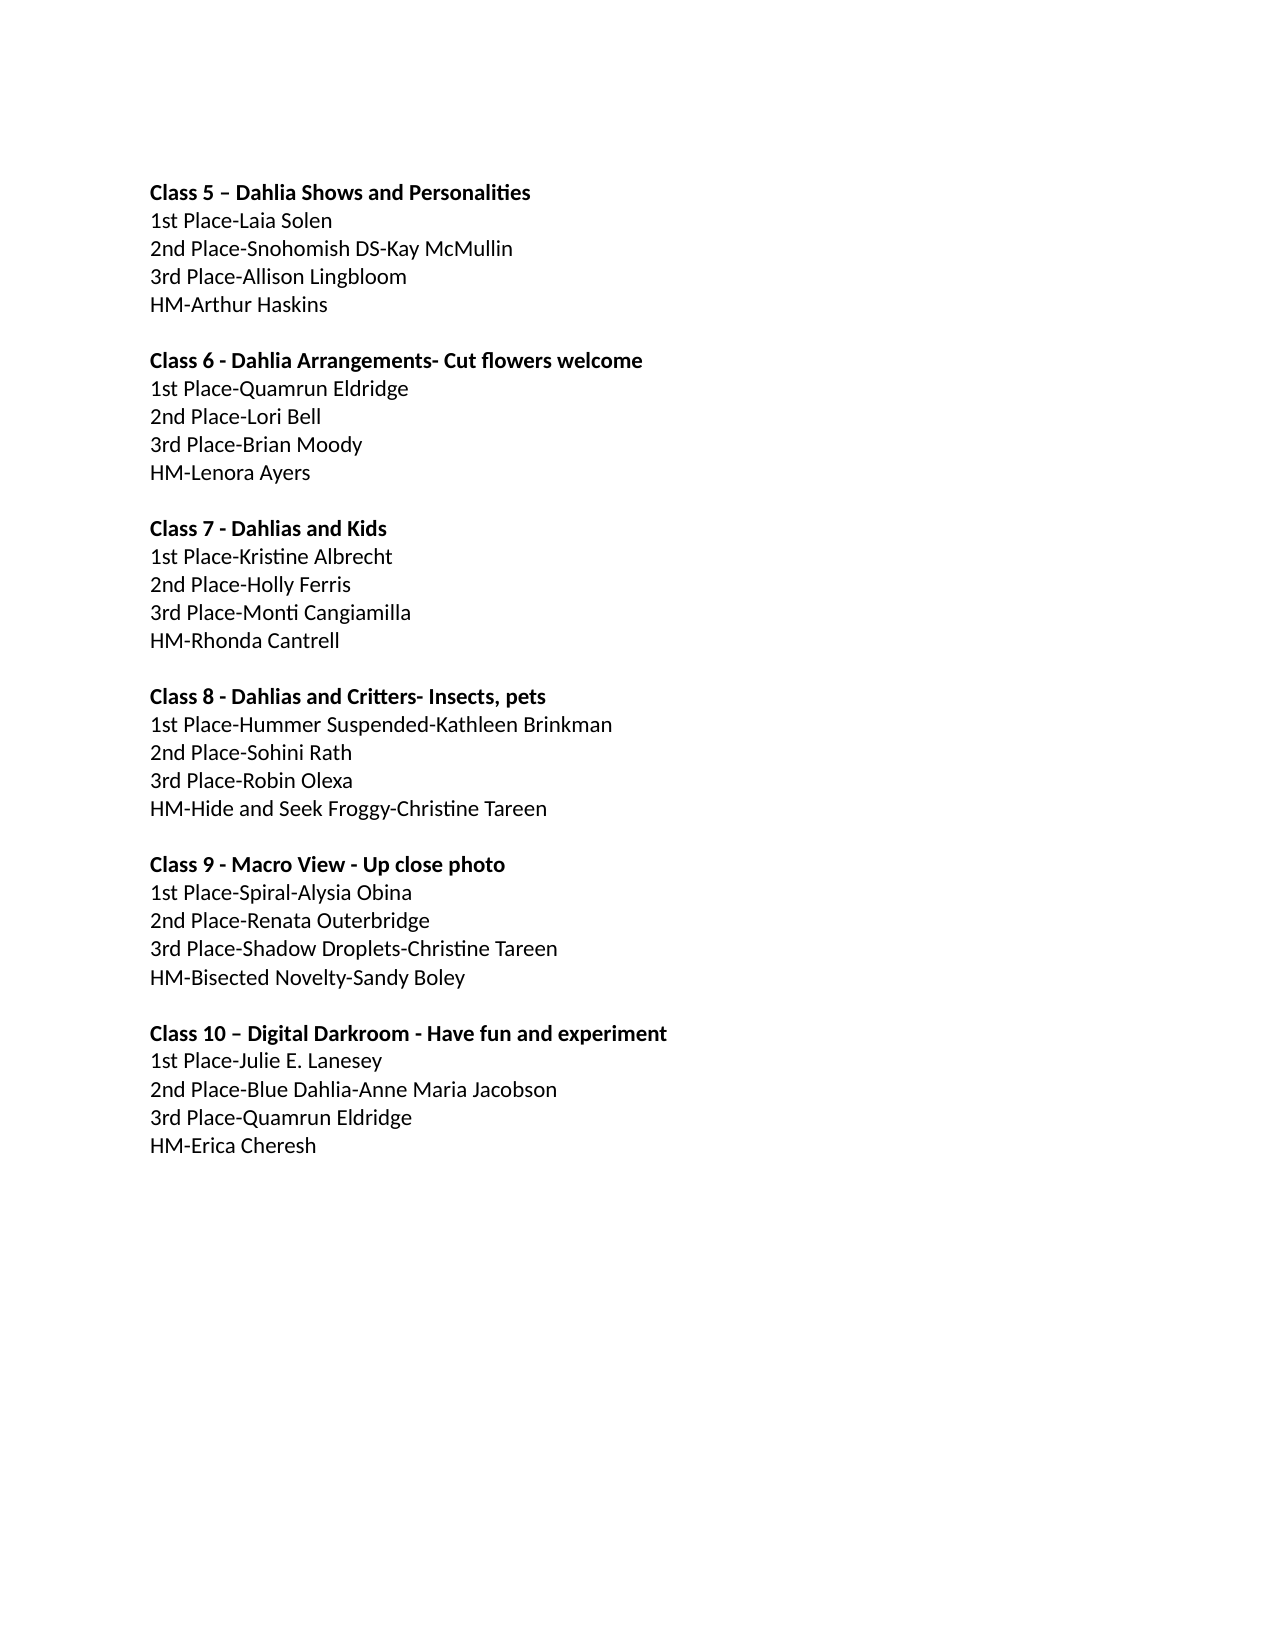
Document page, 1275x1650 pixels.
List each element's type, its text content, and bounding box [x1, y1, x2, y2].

text 1st Place-Hummer Suspended-Kathleen Brinkman [150, 710, 1125, 738]
text 3rd Place-Allison Lingbloom [150, 262, 1125, 290]
text Class 10 – Digital Darkroom - Have fun and experiment [150, 1019, 1125, 1047]
text 1st Place-Kristine Albrecht [150, 542, 1125, 570]
text 2nd Place-Sohini Rath [150, 738, 1125, 766]
text Class 9 - Macro View - Up close photo [150, 851, 1125, 878]
text 1st Place-Spiral-Alysia Obina [150, 878, 1125, 907]
text 3rd Place-Monti Cangiamilla [150, 598, 1125, 626]
text 3rd Place-Shadow Droplets-Christine Tareen [150, 934, 1125, 963]
text 2nd Place-Lori Bell [150, 402, 1125, 430]
text HM-Hide and Seek Froggy-Christine Tareen [150, 794, 1125, 822]
text HM-Bisected Novelty-Sandy Boley [150, 963, 1125, 991]
text Class 6 - Dahlia Arrangements- Cut flowers welcome [150, 346, 1125, 374]
text Class 8 - Dahlias and Critters- Insects, pets [150, 682, 1125, 710]
text Class 5 – Dahlia Shows and Personalities [150, 178, 1125, 206]
text HM-Arthur Haskins [150, 290, 1125, 318]
text 3rd Place-Brian Moody [150, 430, 1125, 458]
text 2nd Place-Blue Dahlia-Anne Maria Jacobson [150, 1075, 1125, 1103]
text 1st Place-Quamrun Eldridge [150, 374, 1125, 402]
text 2nd Place-Holly Ferris [150, 570, 1125, 598]
text 2nd Place-Renata Outerbridge [150, 907, 1125, 934]
text Class 7 - Dahlias and Kids [150, 514, 1125, 542]
text 2nd Place-Snohomish DS-Kay McMullin [150, 234, 1125, 262]
text HM-Lenora Ayers [150, 458, 1125, 486]
text HM-Rhonda Cantrell [150, 626, 1125, 654]
text 1st Place-Laia Solen [150, 206, 1125, 234]
text 1st Place-Julie E. Lanesey [150, 1047, 1125, 1075]
text 3rd Place-Robin Olexa [150, 766, 1125, 794]
text HM-Erica Cheresh [150, 1131, 1125, 1159]
text 3rd Place-Quamrun Eldridge [150, 1103, 1125, 1131]
